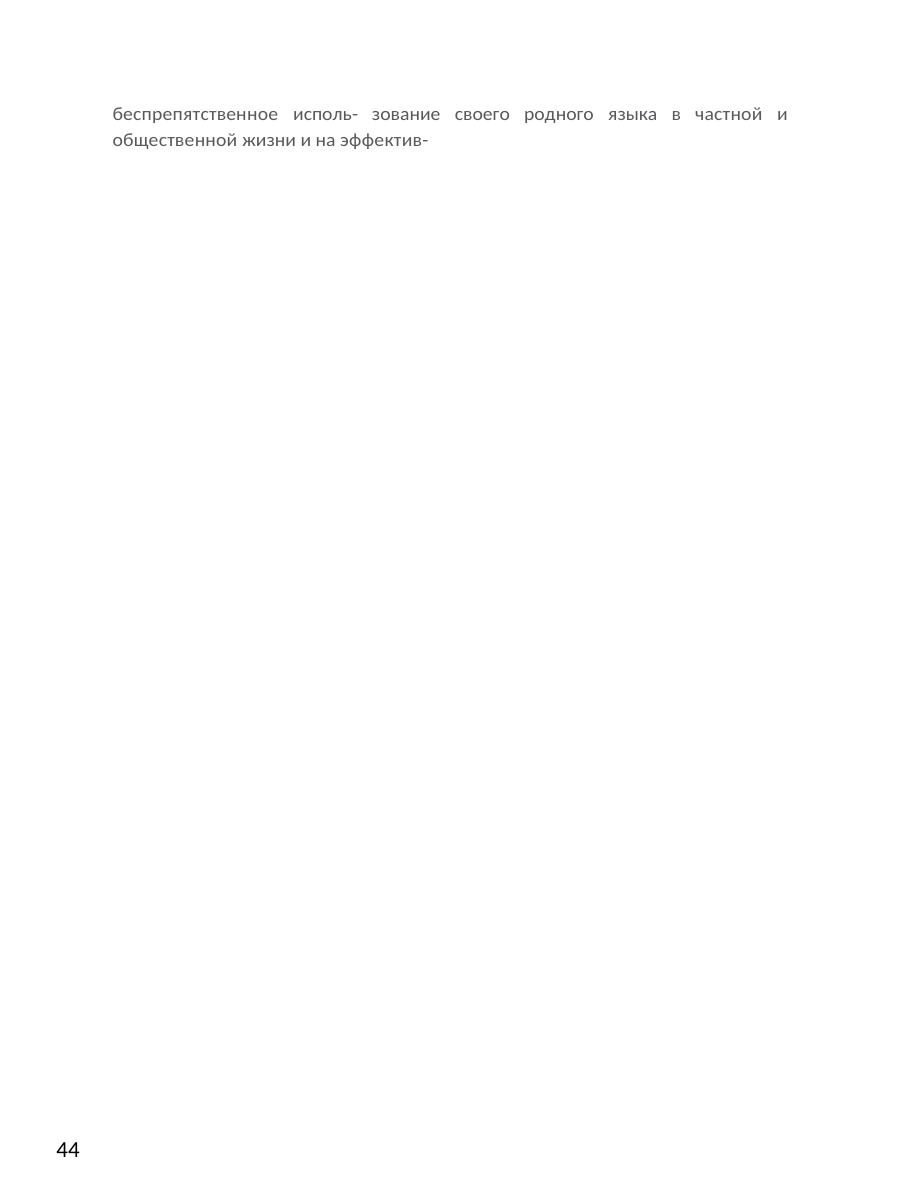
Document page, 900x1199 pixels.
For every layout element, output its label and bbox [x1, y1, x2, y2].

list [112, 102, 788, 152]
